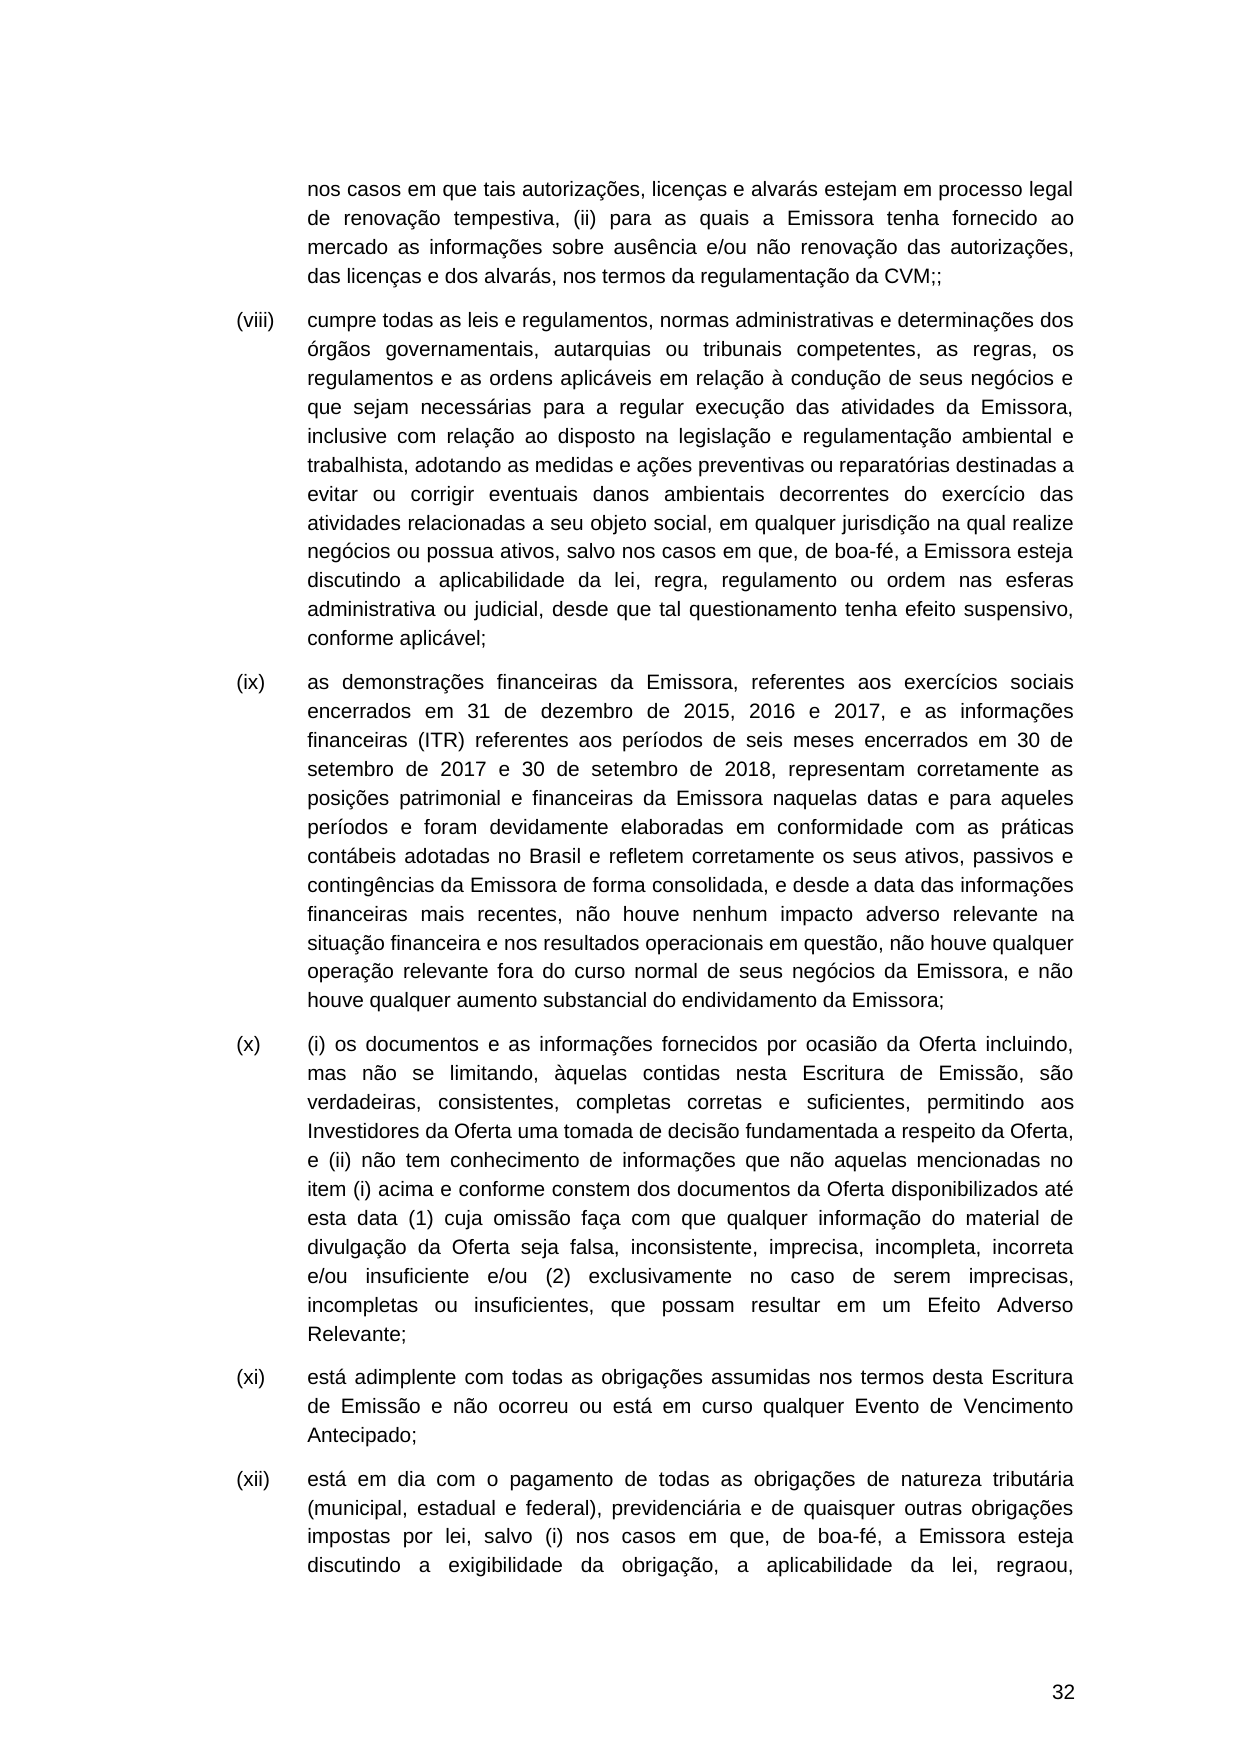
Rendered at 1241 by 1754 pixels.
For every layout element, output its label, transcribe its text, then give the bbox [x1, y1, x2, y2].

text (i) os documentos e as informações fornecidos por ocasião da Oferta incluindo, mas não se limitando, àquelas contidas nesta Escritura de Emissão, são verdadeiras, consistentes, completas corretas e suficientes, permitindo aos Investidores da Oferta uma tomada de decisão fundamentada a respeito da Oferta, e (ii) não tem conhecimento de informações que não aquelas mencionadas no item (i) acima e conforme constem dos documentos da Oferta disponibilizados até esta data (1) cuja omissão faça com que qualquer informação do material de divulgação da Oferta seja falsa, inconsistente, imprecisa, incompleta, incorreta e/ou insuficiente e/ou (2) exclusivamente no caso de serem imprecisas, incompletas ou insuficientes, que possam resultar em um Efeito Adverso Relevante; [236, 1032, 1075, 1345]
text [236, 177, 1075, 288]
text está adimplente com todas as obrigações assumidas nos termos desta Escritura de Emissão e não ocorreu ou está em curso qualquer Evento de Vencimento Antecipado; [236, 1365, 1075, 1447]
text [236, 1466, 1075, 1577]
text as demonstrações financeiras da Emissora, referentes aos exercícios sociais encerrados em 31 de dezembro de 2015, 2016 e 2017, e as informações financeiras (ITR) referentes aos períodos de seis meses encerrados em 30 de setembro de 2017 e 30 de setembro de 2018, representam corretamente as posições patrimonial e financeiras da Emissora naquelas datas e para aqueles períodos e foram devidamente elaboradas em conformidade com as práticas contábeis adotadas no Brasil e refletem corretamente os seus ativos, passivos e contingências da Emissora de forma consolidada, e desde a data das informações financeiras mais recentes, não houve nenhum impacto adverso relevante na situação financeira e nos resultados operacionais em questão, não houve qualquer operação relevante fora do curso normal de seus negócios da Emissora, e não houve qualquer aumento substancial do endividamento da Emissora; [236, 670, 1075, 1012]
text cumpre todas as leis e regulamentos, normas administrativas e determinações dos órgãos governamentais, autarquias ou tribunais competentes, as regras, os regulamentos e as ordens aplicáveis em relação à condução de seus negócios e que sejam necessárias para a regular execução das atividades da Emissora, inclusive com relação ao disposto na legislação e regulamentação ambiental e trabalhista, adotando as medidas e ações preventivas ou reparatórias destinadas a evitar ou corrigir eventuais danos ambientais decorrentes do exercício das atividades relacionadas a seu objeto social, em qualquer jurisdição na qual realize negócios ou possua ativos, salvo nos casos em que, de boa-fé, a Emissora esteja discutindo a aplicabilidade da lei, regra, regulamento ou ordem nas esferas administrativa ou judicial, desde que tal questionamento tenha efeito suspensivo, conforme aplicável; [236, 308, 1075, 650]
